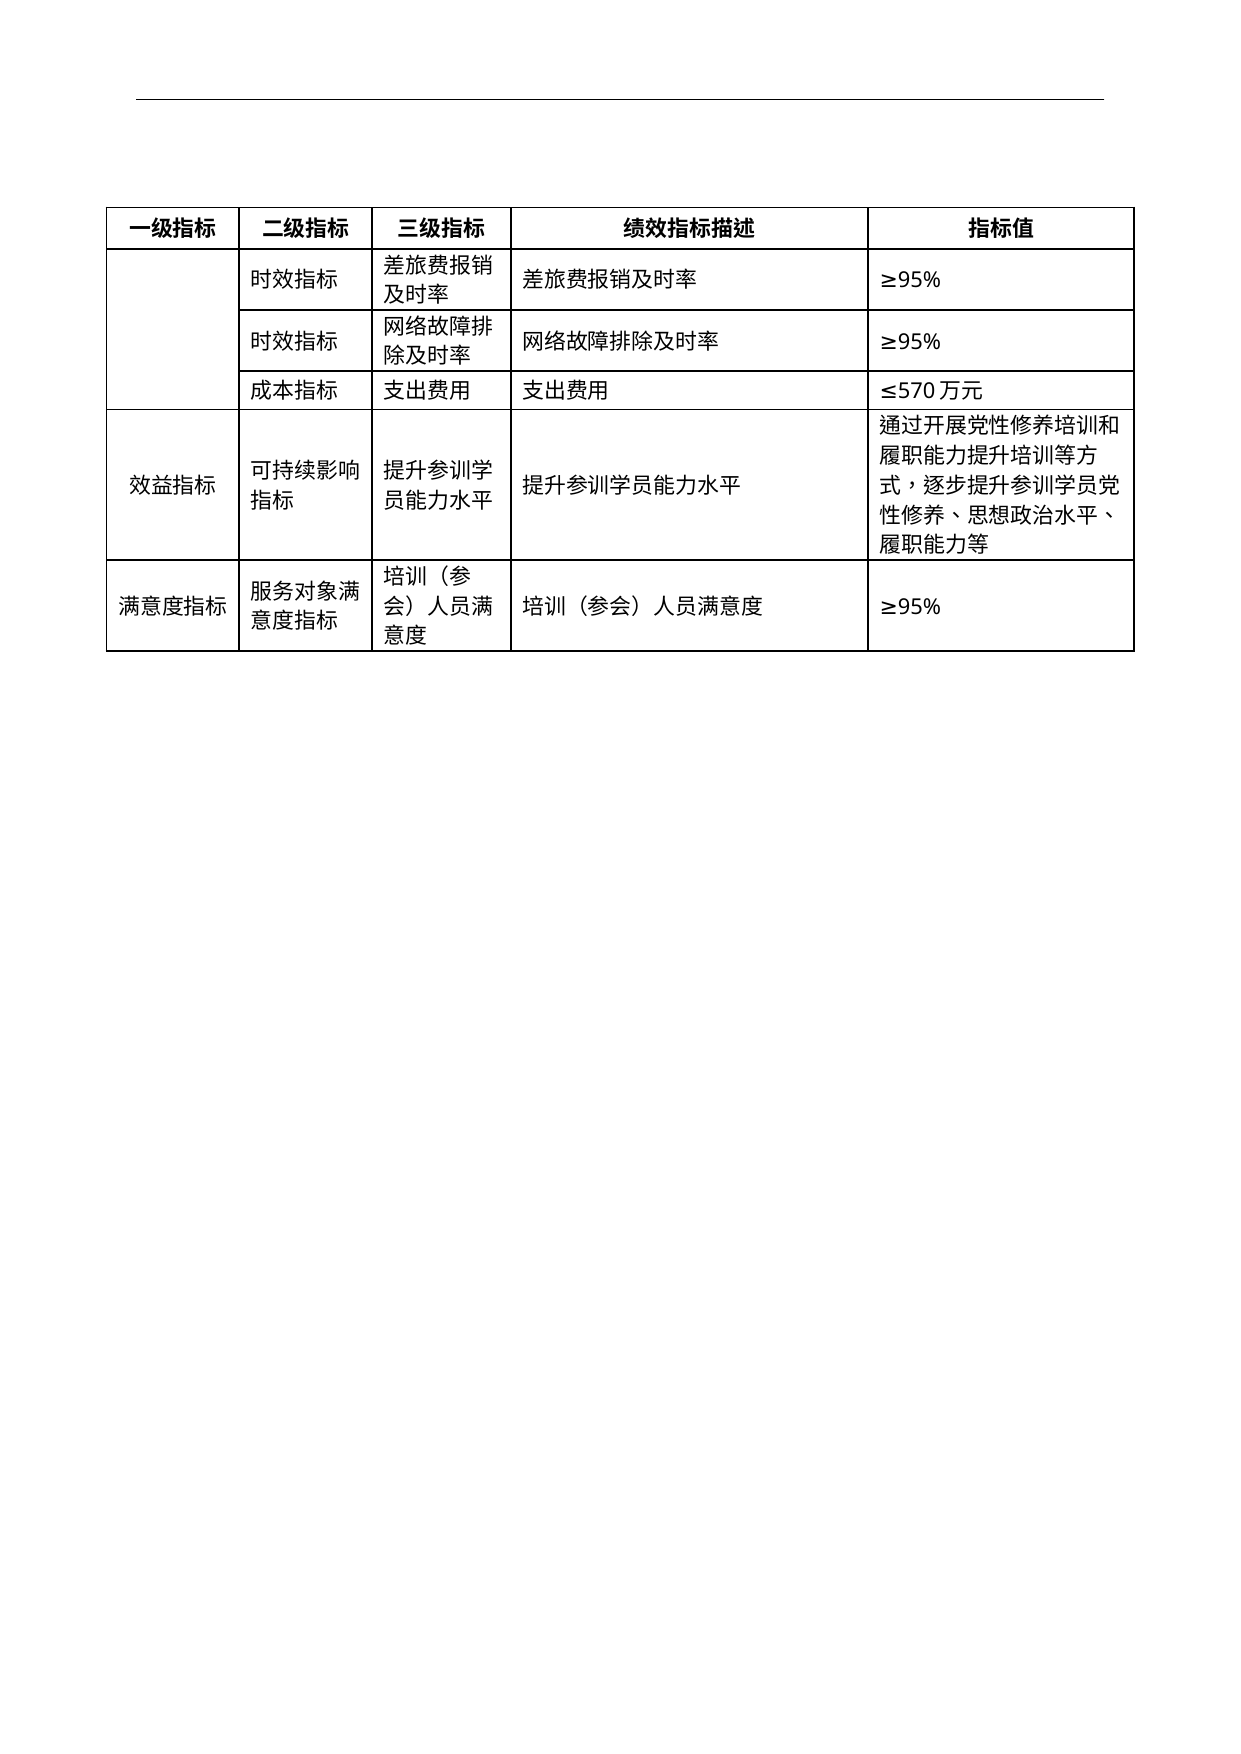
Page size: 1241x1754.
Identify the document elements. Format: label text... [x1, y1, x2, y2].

table_cell 支出费用 [373, 372, 510, 409]
table_cell ≥95% [869, 250, 1133, 309]
table_cell 时效指标 [240, 311, 371, 370]
table_cell 差旅费报销及时率 [373, 250, 510, 309]
table_header 三级指标 [373, 208, 510, 248]
table_cell 满意度指标 [107, 561, 238, 650]
table_cell 提升参训学员能力水平 [512, 410, 867, 559]
table_cell 网络故障排除及时率 [373, 311, 510, 370]
table_cell 提升参训学员能力水平 [373, 410, 510, 559]
table_cell 通过开展党性修养培训和履职能力提升培训等方式，逐步提升参训学员党性修养、思想政治水平、履职能力等 [869, 410, 1133, 559]
table_cell ≤570万元 [869, 372, 1133, 409]
table_cell 可持续影响指标 [240, 410, 371, 559]
table_header 绩效指标描述 [512, 208, 867, 248]
table_header 一级指标 [107, 208, 238, 248]
table_cell 差旅费报销及时率 [512, 250, 867, 309]
table_cell 时效指标 [240, 250, 371, 309]
table_cell 支出费用 [512, 372, 867, 409]
table_cell ≥95% [869, 561, 1133, 650]
table_cell 成本指标 [240, 372, 371, 409]
table_cell 网络故障排除及时率 [512, 311, 867, 370]
table_header 指标值 [869, 208, 1133, 248]
table_cell ≥95% [869, 311, 1133, 370]
table_header 二级指标 [240, 208, 371, 248]
table_cell 服务对象满意度指标 [240, 561, 371, 650]
table_cell 培训（参会）人员满意度 [512, 561, 867, 650]
table_cell 培训（参会）人员满意度 [373, 561, 510, 650]
table_cell 效益指标 [107, 410, 238, 559]
